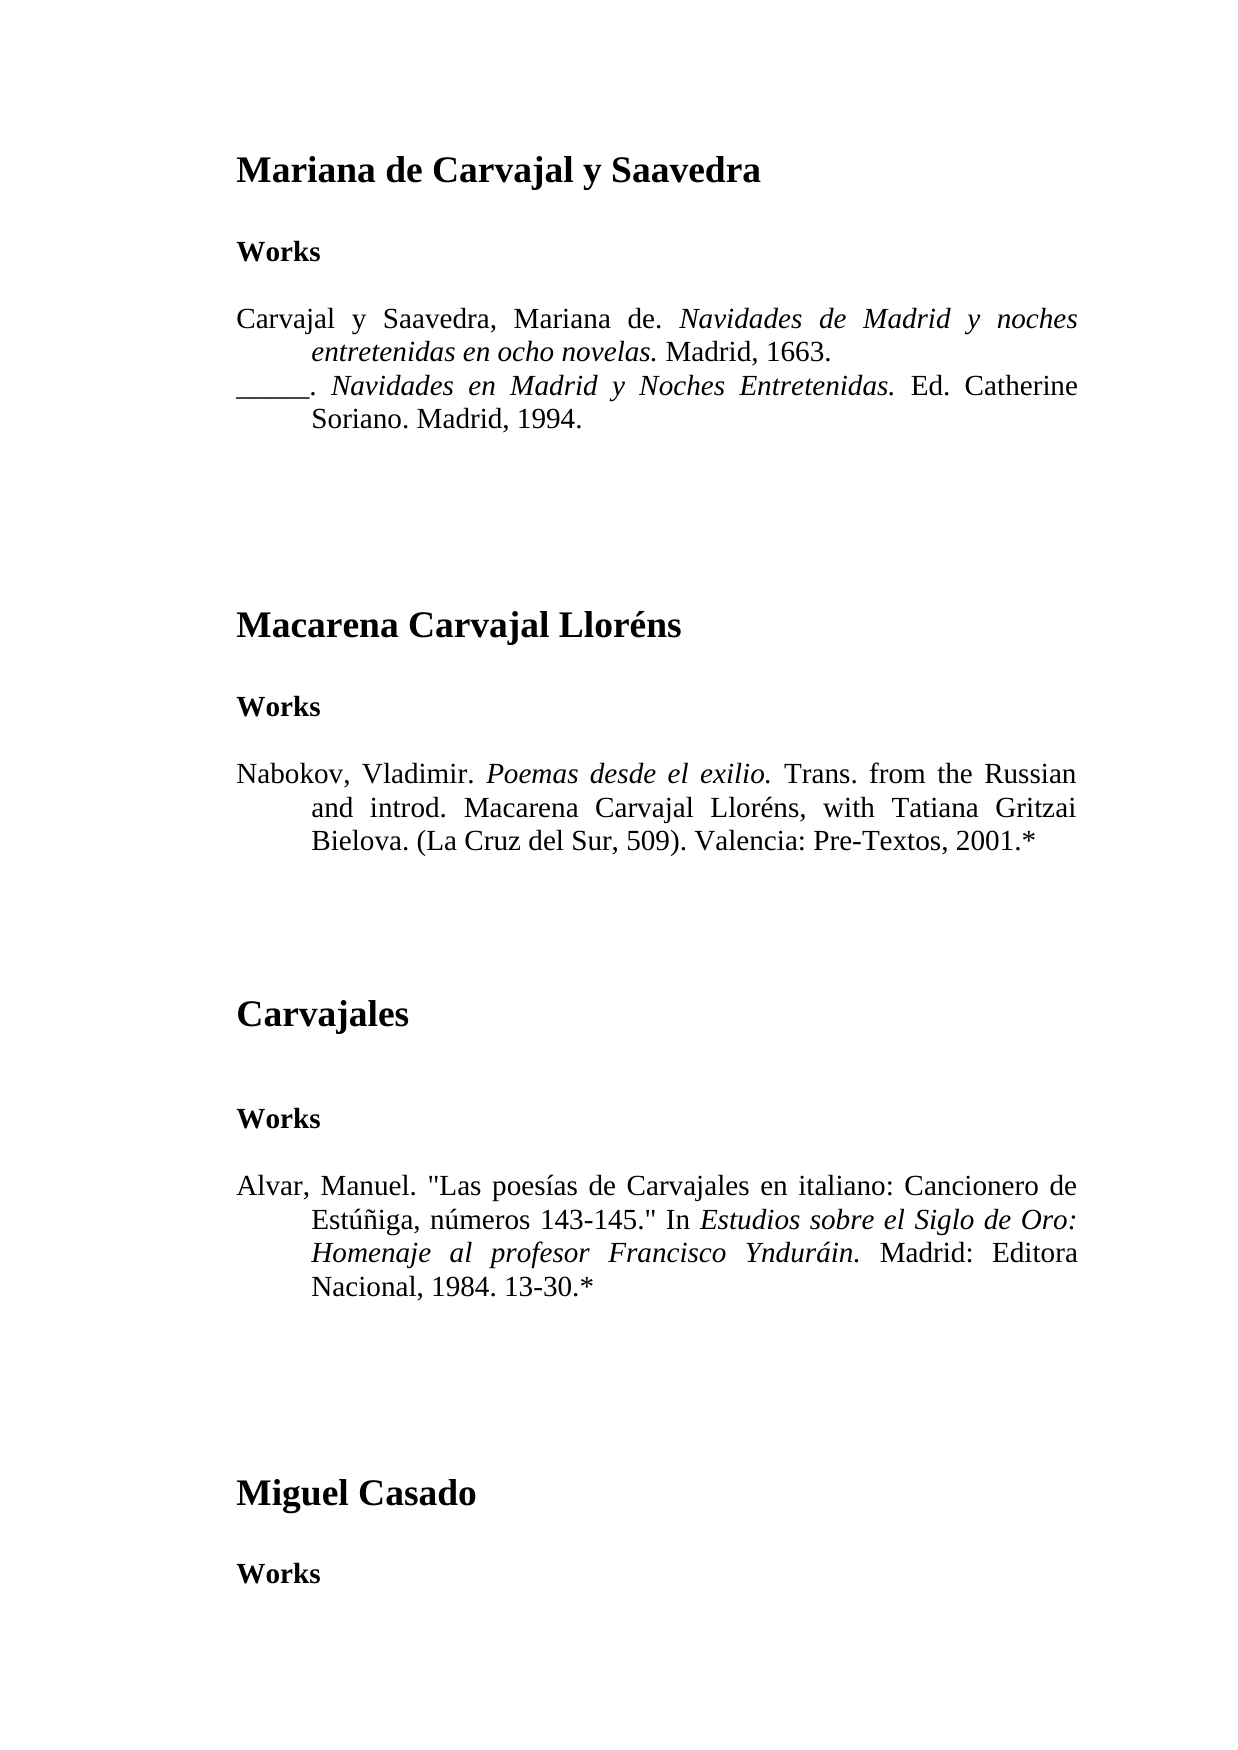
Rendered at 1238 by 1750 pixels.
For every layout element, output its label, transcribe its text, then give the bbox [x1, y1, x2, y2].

text Carvajal y Saavedra, Mariana de. Navidades de Madrid y noches entretenidas en ocho novelas. Madrid, 1663. [236, 301, 1078, 368]
text Nabokov, Vladimir. Poemas desde el exilio. Trans. from the Russian and introd. Macarena Carvajal Lloréns, with Tatiana Gritzai Bielova. (La Cruz del Sur, 509). Valencia: Pre-Textos, 2001.* [236, 756, 1077, 857]
text _____. Navidades en Madrid y Noches Entretenidas. Ed. Catherine Soriano. Madrid, 1994. [236, 368, 1078, 435]
text Works [236, 1556, 1078, 1590]
text Carvajales [236, 991, 1078, 1034]
subtitle Works [236, 689, 1078, 723]
text Works [236, 234, 1078, 267]
text Miguel Casado [236, 1470, 1078, 1513]
text Mariana de Carvajal y Saavedra [236, 148, 1078, 191]
text Works [236, 1101, 1078, 1135]
subtitle Macarena Carvajal Lloréns [236, 603, 1078, 646]
text Alvar, Manuel. "Las poesías de Carvajales en italiano: Cancionero de Estúñiga, números 143-145." In Estudios sobre el Siglo de Oro: Homenaje al profesor Francisco Ynduráin. Madrid: Editora Nacional, 1984. 13-30.* [236, 1168, 1078, 1302]
